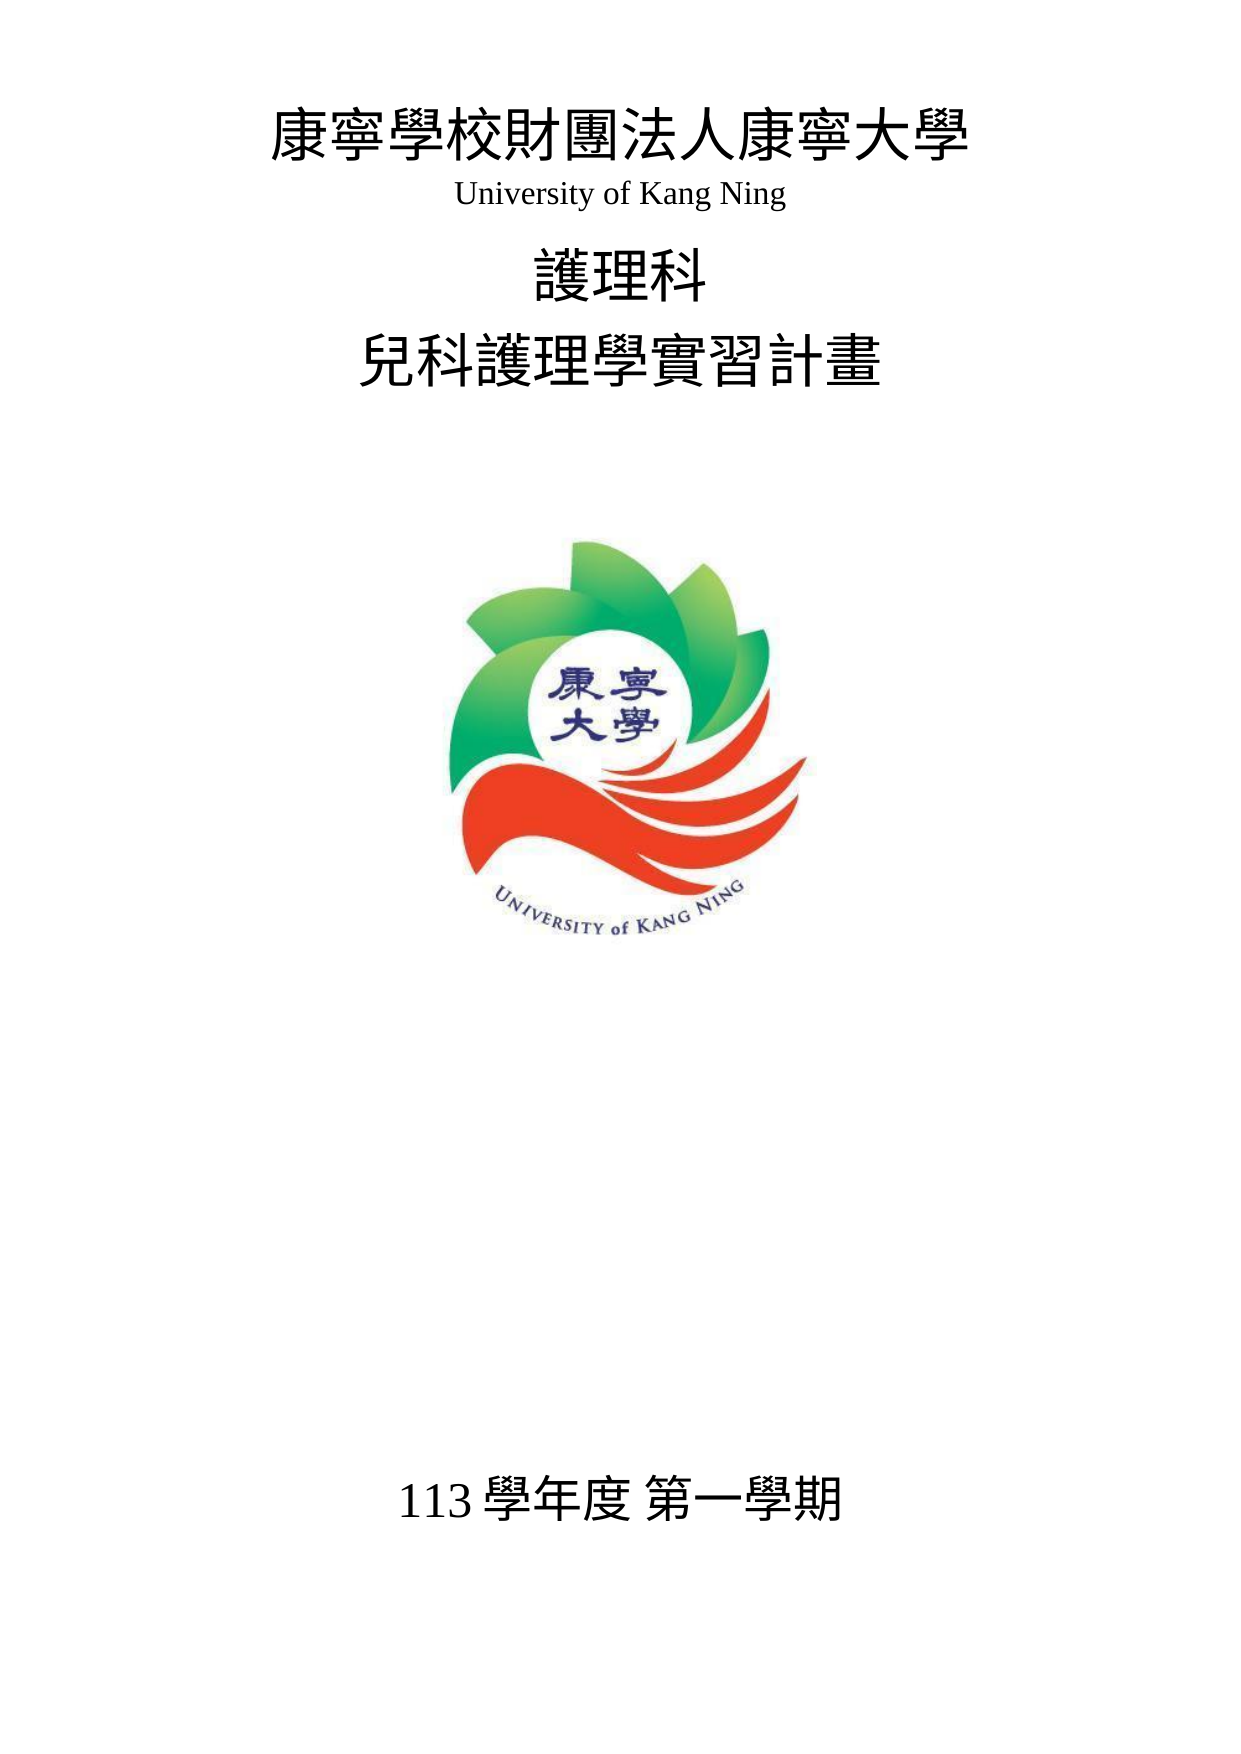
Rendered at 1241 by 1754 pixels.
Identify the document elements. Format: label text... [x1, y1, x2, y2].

text University of Kang Ning [118, 173, 1122, 211]
text 康寧學校財團法人康寧大學 [118, 89, 1122, 173]
text 113學年度 第一學期 [118, 1459, 1122, 1532]
picture [423, 518, 817, 957]
text 兒科護理學實習計畫 [118, 315, 1122, 399]
text 護理科 [118, 230, 1122, 315]
